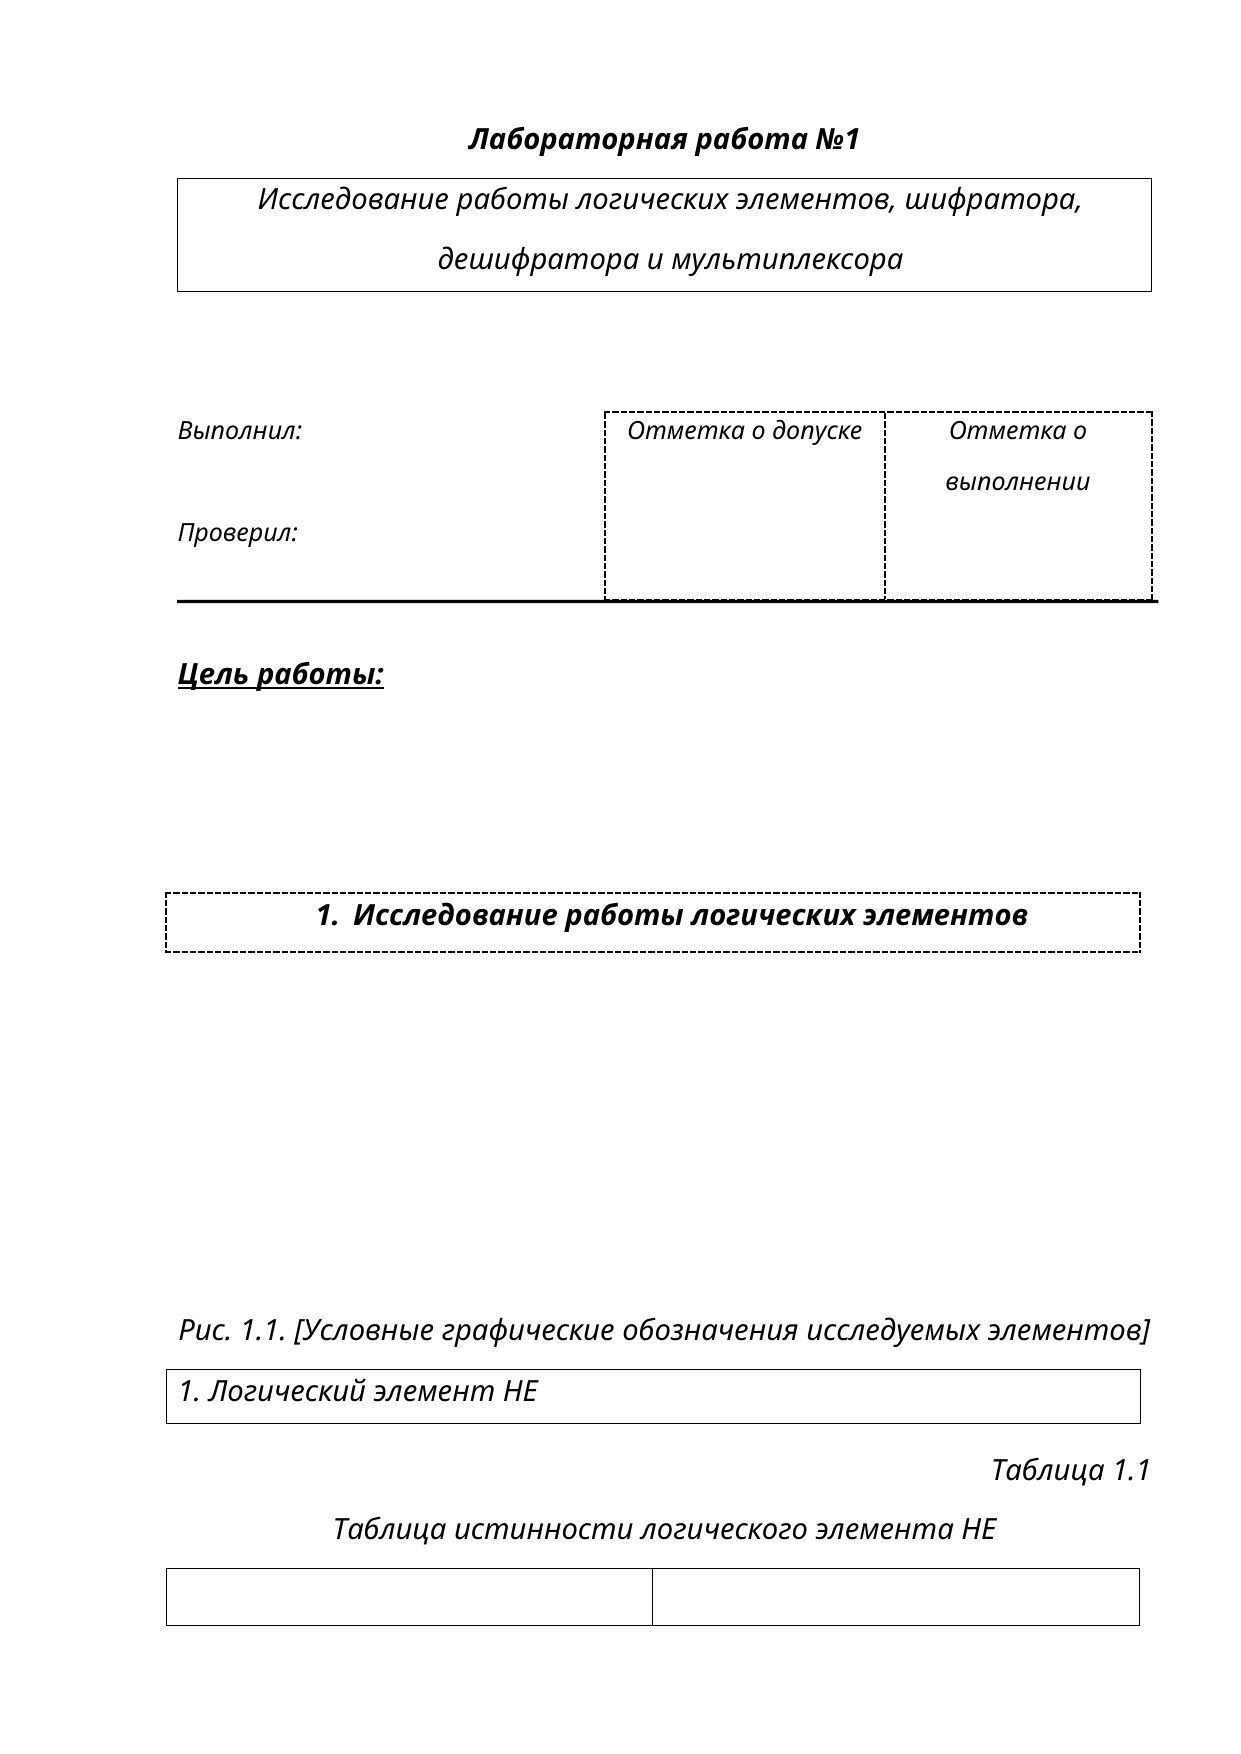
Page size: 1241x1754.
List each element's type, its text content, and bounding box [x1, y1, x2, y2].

table_header [653, 1569, 1139, 1625]
table_header Исследование работы логических элементов, шифратора, дешифратора и мультиплексора [178, 179, 1151, 291]
table_header 1. Логический элемент НЕ [167, 1370, 1140, 1423]
table_header Исследование работы логических элементов [166, 892, 1140, 951]
text Лабораторная работа №1 [177, 118, 1152, 158]
text Таблица истинности логического элемента НЕ [177, 1508, 1152, 1548]
table_header Отметка о допуске Дата, подпись [605, 411, 885, 599]
table_header Отметка о выполнении Дата, подпись [885, 411, 1152, 599]
table_header Выполнил: Проверил: [177, 411, 605, 599]
text Цель работы: [177, 654, 1152, 693]
text Таблица 1.1 [177, 1449, 1152, 1489]
text Рис. 1.1. [Условные графические обозначения исследуемых элементов] [177, 1309, 1152, 1349]
table_header [167, 1569, 652, 1625]
